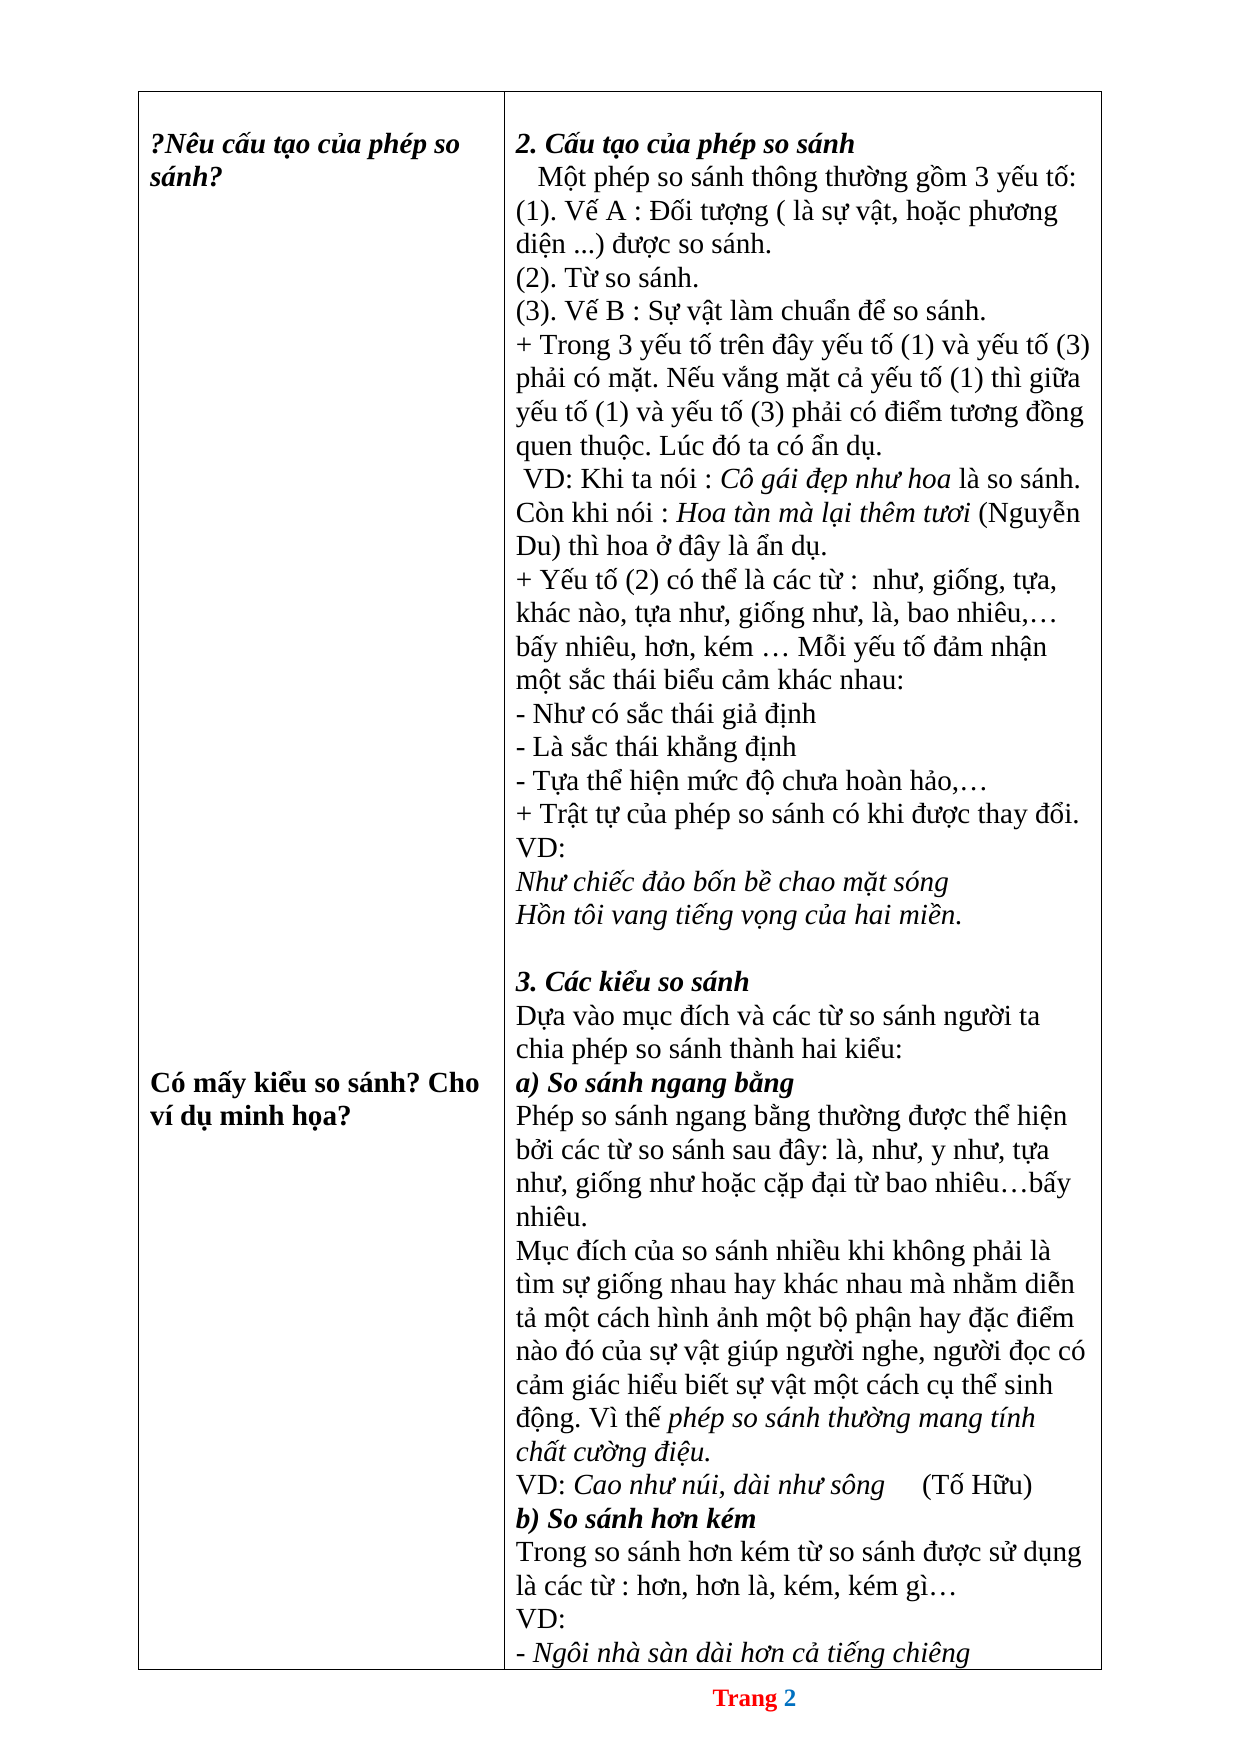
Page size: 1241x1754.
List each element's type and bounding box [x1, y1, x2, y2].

table_cell [139, 92, 504, 1669]
table_cell [505, 92, 1101, 1669]
